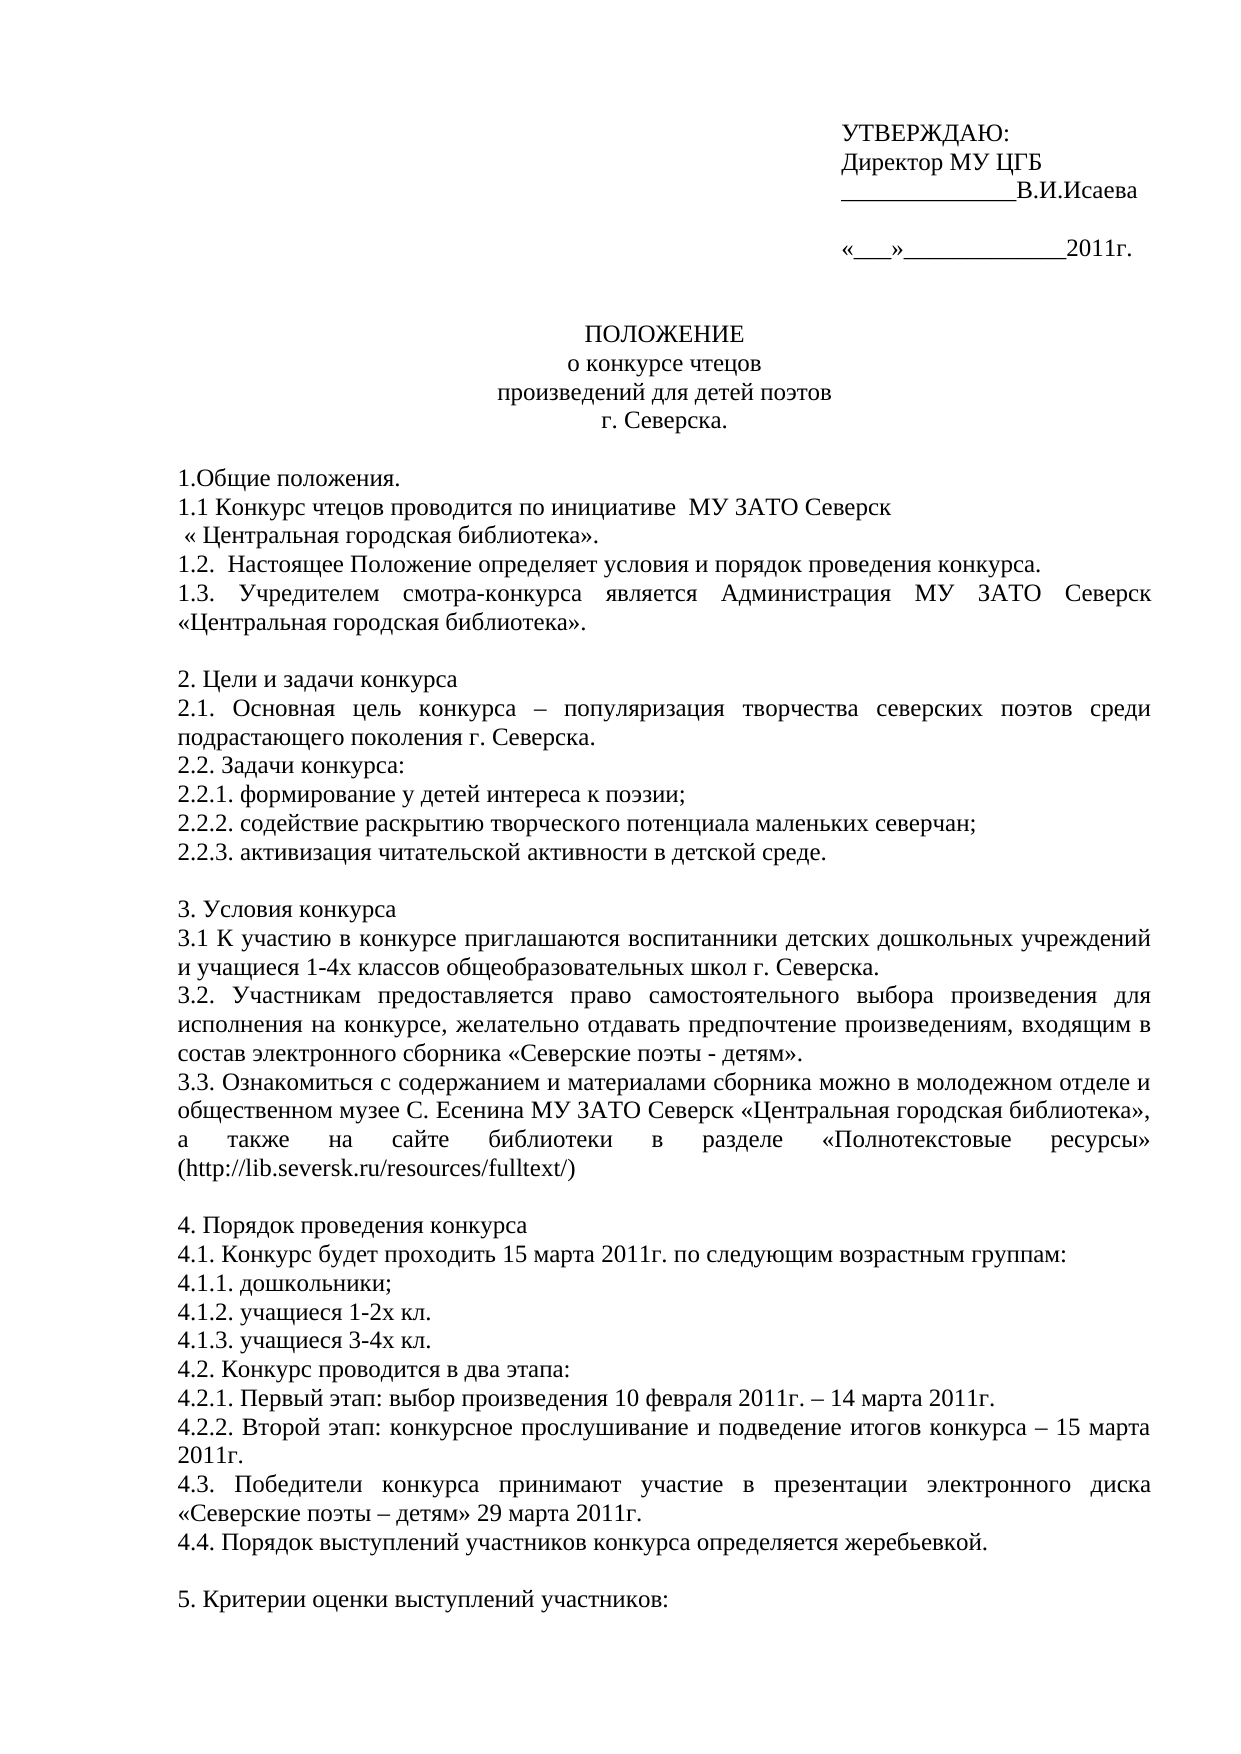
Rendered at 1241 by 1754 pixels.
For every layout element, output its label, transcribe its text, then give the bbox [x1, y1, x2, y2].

text Директор МУ ЦГБ [841, 147, 1152, 176]
text УТВЕРЖДАЮ: [841, 118, 1152, 147]
text 2.2.2. содействие раскрытию творческого потенциала маленьких северчан; [177, 808, 1152, 837]
text 3.1 К участию в конкурсе приглашаются воспитанники детских дошкольных учреждений и учащиеся 1-4х классов общеобразовательных школ г. Северска. [177, 923, 1152, 981]
text 4.1.2. учащиеся 1-2х кл. [177, 1297, 1152, 1326]
text 4.2.1. Первый этап: выбор произведения 10 февраля 2011г. – 14 марта 2011г. [177, 1383, 1152, 1412]
text 1.2. Настоящее Положение определяет условия и порядок проведения конкурса. [177, 549, 1152, 578]
text 3.2. Участникам предоставляется право самостоятельного выбора произведения для исполнения на конкурсе, желательно отдавать предпочтение произведениям, входящим в состав электронного сборника «Северские поэты - детям». [177, 981, 1152, 1067]
text 1.Общие положения. [177, 463, 1152, 492]
text ______________В.И.Исаева [841, 176, 1152, 204]
text 2.1. Основная цель конкурса – популяризация творчества северских поэтов среди подрастающего поколения г. Северска. [177, 693, 1152, 751]
text «___»_____________2011г. [841, 204, 1152, 262]
text 4.2. Конкурс проводится в два этапа: [177, 1354, 1152, 1383]
text о конкурсе чтецов [177, 348, 1152, 377]
text 2. Цели и задачи конкурса [177, 664, 1152, 693]
text 4.1.3. учащиеся 3-4х кл. [177, 1326, 1152, 1354]
text 4.3. Победители конкурса принимают участие в презентации электронного диска «Северские поэты – детям» 29 марта 2011г. [177, 1469, 1152, 1527]
text 1.3. Учредителем смотра-конкурса является Администрация МУ ЗАТО Северск «Центральная городская библиотека». [177, 578, 1152, 636]
text г. Северска. [177, 406, 1152, 434]
text 4. Порядок проведения конкурса [177, 1211, 1152, 1239]
text произведений для детей поэтов [177, 377, 1152, 406]
text 1.1 Конкурс чтецов проводится по инициативе МУ ЗАТО Северск [177, 492, 1152, 521]
text 3.3. Ознакомиться с содержанием и материалами сборника можно в молодежном отделе и общественном музее С. Есенина МУ ЗАТО Северск «Центральная городская библиотека», а также на сайте библиотеки в разделе «Полнотекстовые ресурсы» (http://lib.seversk.ru/resources/fulltext/) [177, 1067, 1152, 1182]
text 4.1. Конкурс будет проходить 15 марта 2011г. по следующим возрастным группам: [177, 1239, 1152, 1268]
text 4.2.2. Второй этап: конкурсное прослушивание и подведение итогов конкурса – 15 марта 2011г. [177, 1412, 1152, 1469]
text ПОЛОЖЕНИЕ [177, 319, 1152, 348]
text 2.2. Задачи конкурса: [177, 751, 1152, 779]
text 2.2.3. активизация читательской активности в детской среде. [177, 837, 1152, 866]
text « Центральная городская библиотека». [177, 521, 1152, 549]
text 4.1.1. дошкольники; [177, 1268, 1152, 1297]
text 5. Критерии оценки выступлений участников: [177, 1584, 1152, 1613]
text 3. Условия конкурса [177, 894, 1152, 923]
text 2.2.1. формирование у детей интереса к поэзии; [177, 779, 1152, 808]
text 4.4. Порядок выступлений участников конкурса определяется жеребьевкой. [177, 1527, 1152, 1556]
